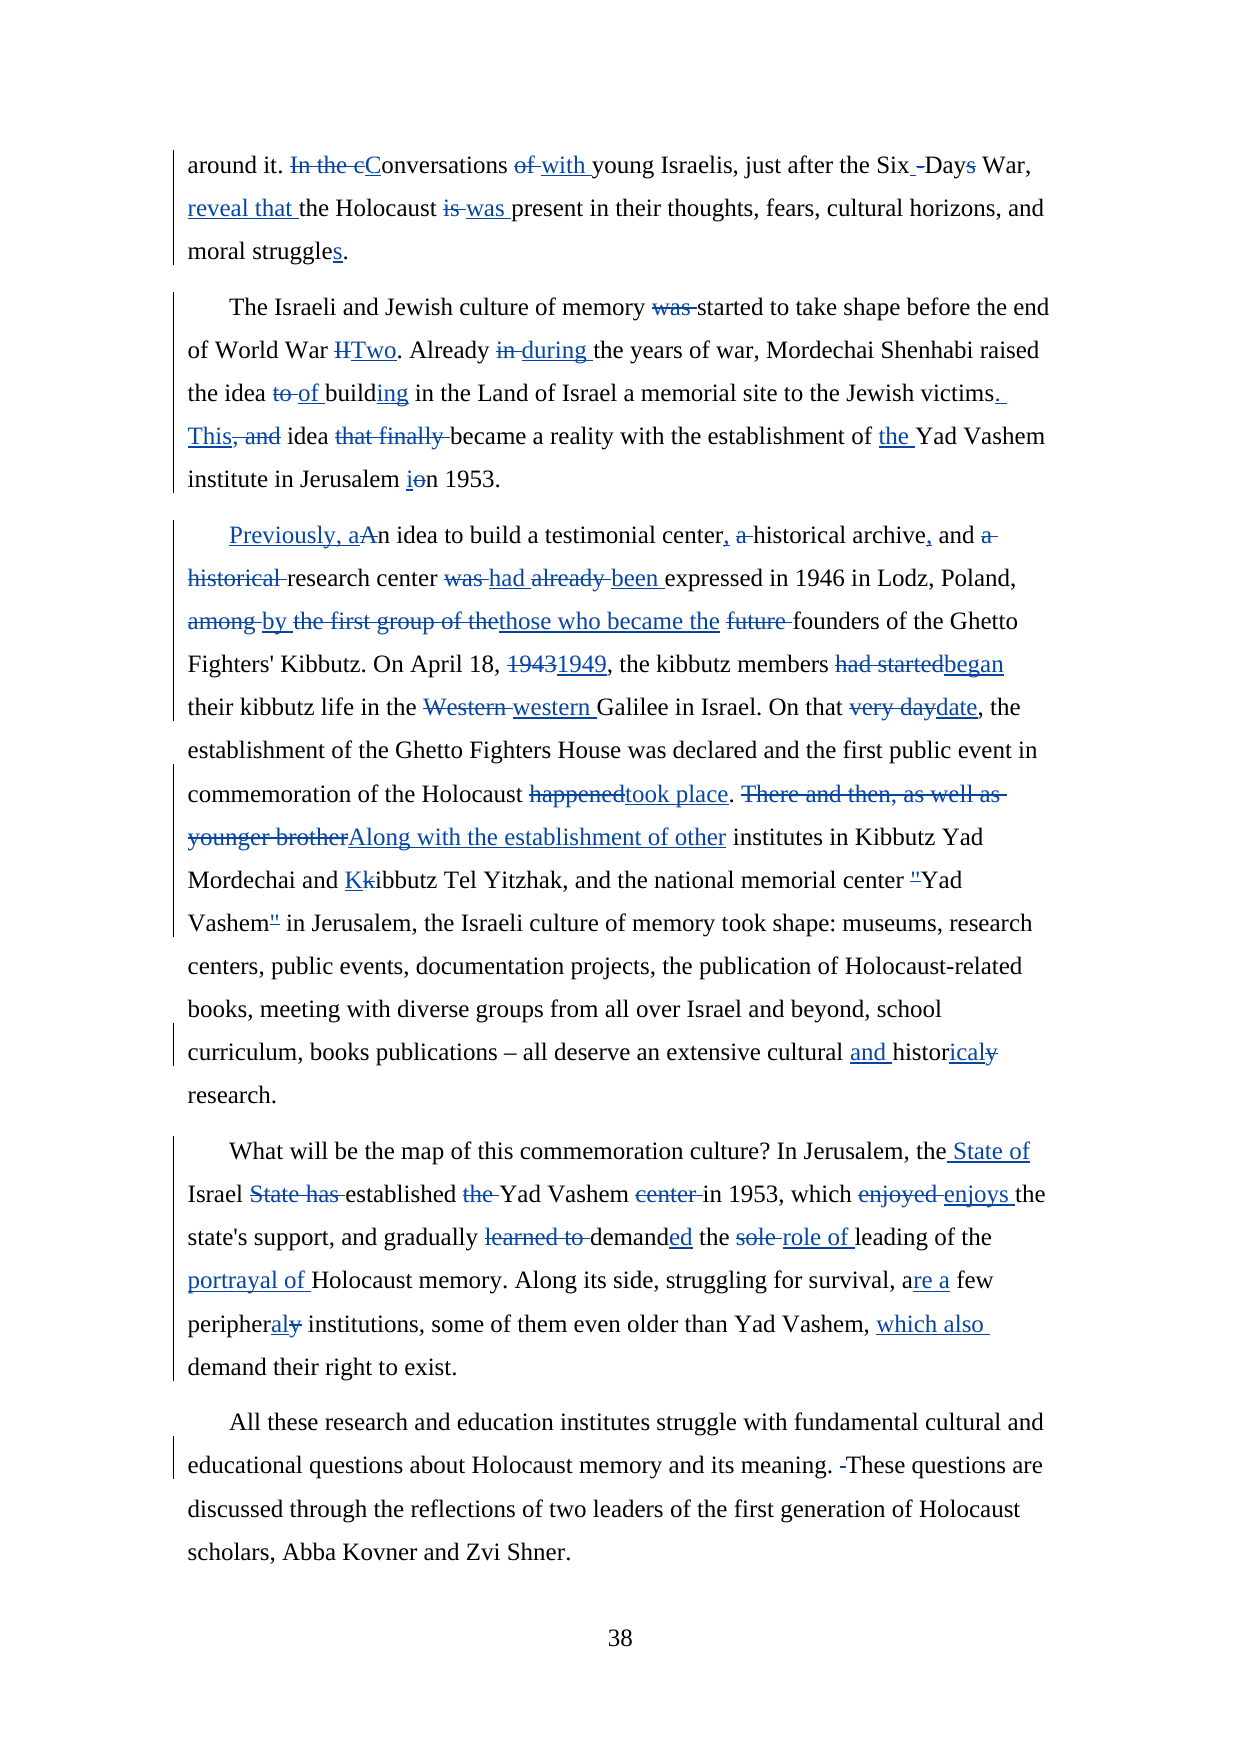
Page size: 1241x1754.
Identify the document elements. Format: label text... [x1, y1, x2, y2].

text n idea to build a testimonial center historical archive and research center expressed in 1946 in Lodz, Poland, founders of the Ghetto Fighters' Kibbutz. On April 18, , the kibbutz members their kibbutz life in the Galilee in Israel. On that , the establishment of the Ghetto Fighters House was declared and the first public event in commemoration of the Holocaust . institutes in Kibbutz Yad Mordechai and ibbutz Tel Yitzhak, and the national memorial center Yad Vashem in Jerusalem, the Israeli culture of memory took shape: museums, research centers, public events, documentation projects, the publication of Holocaust-related books, meeting with diverse groups from all over Israel and beyond, school curriculum, books publications – all deserve an extensive cultural histor research. [187, 520, 1053, 1109]
text What will be the map of this commemoration culture? In Jerusalem, the Israel established Yad Vashem in 1953, which the state's support, and gradually demand the leading of the Holocaust memory. Along its side, struggling for survival, a few peripher institutions, some of them even older than Yad Vashem, demand their right to exist. [187, 1136, 1053, 1381]
text The Israeli and Jewish culture of memory started to take shape before the end of World War . Already the years of war, Mordechai Shenhabi raised the idea build in the Land of Israel a memorial site to the Jewish victims idea became a reality with the establishment of Yad Vashem institute in Jerusalem n 1953. [187, 292, 1053, 493]
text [187, 150, 1053, 265]
text All these research and education institutes struggle with fundamental cultural and educational questions about Holocaust memory and its meaning. These questions are discussed through the reflections of two leaders of the first generation of Holocaust scholars, Abba Kovner and Zvi Shner. [187, 1407, 1053, 1566]
